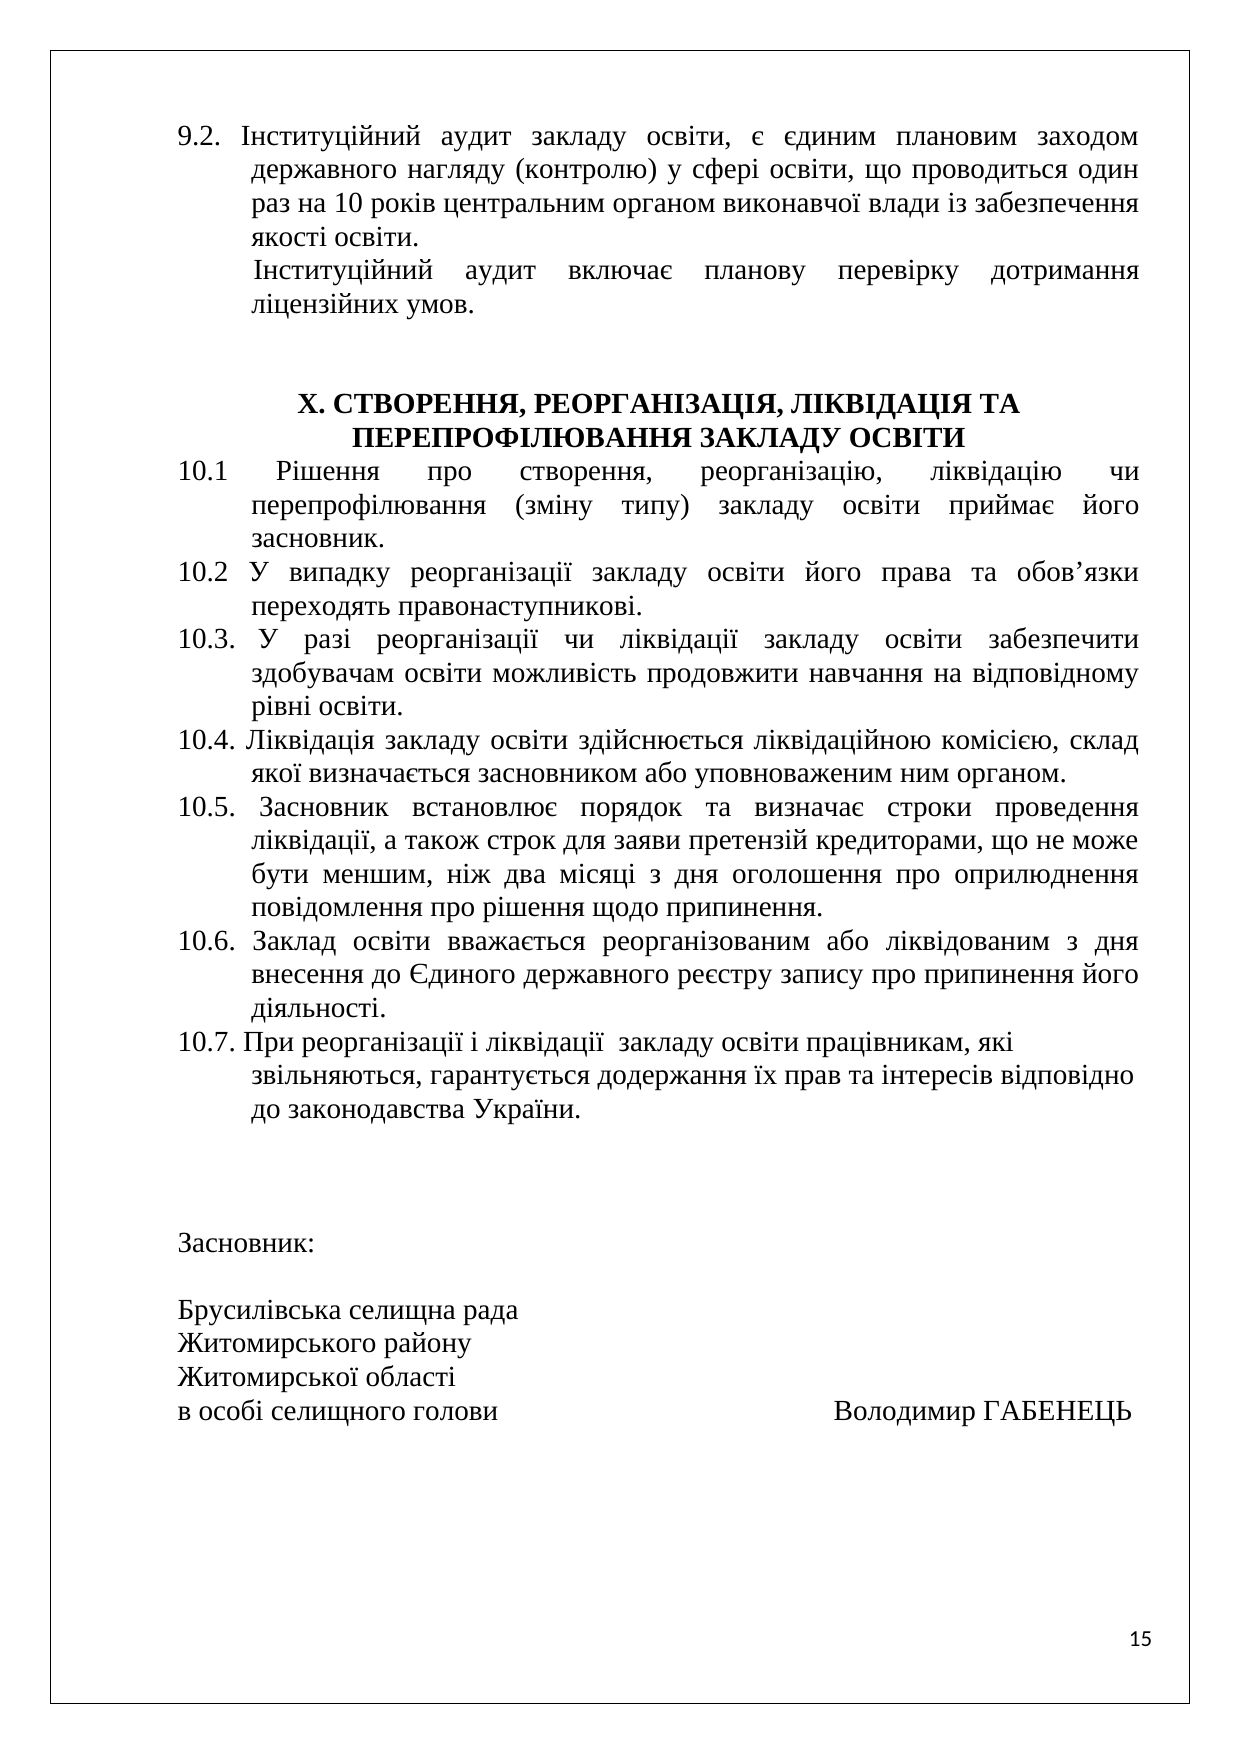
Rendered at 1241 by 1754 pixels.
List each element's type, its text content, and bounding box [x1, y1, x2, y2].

text Засновник: [177, 1225, 1140, 1258]
text 9.2. Інституційний аудит закладу освіти, є єдиним плановим заходом державного нагляду (контролю) у сфері освіти, що проводиться один раз на 10 років центральним органом виконавчої влади із забезпечення якості освіти. [177, 118, 1140, 252]
text 10.3. У разі реорганізації чи ліквідації закладу освіти забезпечити здобувачам освіти можливість продовжити навчання на відповідному рівні освіти. [177, 621, 1140, 722]
text Житомирської області [177, 1359, 1140, 1393]
text Інституційний аудит включає планову перевірку дотримання ліцензійних умов. [177, 252, 1140, 319]
text 10.6. Заклад освіти вважається реорганізованим або ліквідованим з дня внесення до Єдиного державного реєстру запису про припинення його діяльності. [177, 923, 1140, 1024]
text Брусилівська селищна рада [177, 1292, 1140, 1326]
text X. СТВОРЕННЯ, РЕОРГАНІЗАЦІЯ, ЛІКВІДАЦІЯ ТА [177, 386, 1140, 420]
text 10.4. Ліквідація закладу освіти здійснюється ліквідаційною комісією, склад якої визначається засновником або уповноваженим ним органом. [177, 722, 1140, 789]
text 10.7. При реорганізації і ліквідації закладу освіти працівникам, які звільняються, гарантується додержання їх прав та інтересів відповідно до законодавства України. [177, 1024, 1140, 1124]
text 10.2 У випадку реорганізації закладу освіти його права та обов’язки переходять правонаступникові. [177, 554, 1140, 621]
text 10.5. Засновник встановлює порядок та визначає строки проведення ліквідації, а також строк для заяви претензій кредиторами, що не може бути меншим, ніж два місяці з дня оголошення про оприлюднення повідомлення про рішення щодо припинення. [177, 789, 1140, 923]
text ПЕРЕПРОФІЛЮВАННЯ ЗАКЛАДУ ОСВІТИ [177, 420, 1140, 453]
text 10.1 Рішення про створення, реорганізацію, ліквідацію чи перепрофілювання (зміну типу) закладу освіти приймає його засновник. [177, 453, 1140, 554]
text Житомирського району [177, 1326, 1140, 1359]
text в особі селищного голови Володимир ГАБЕНЕЦЬ [177, 1393, 1140, 1426]
